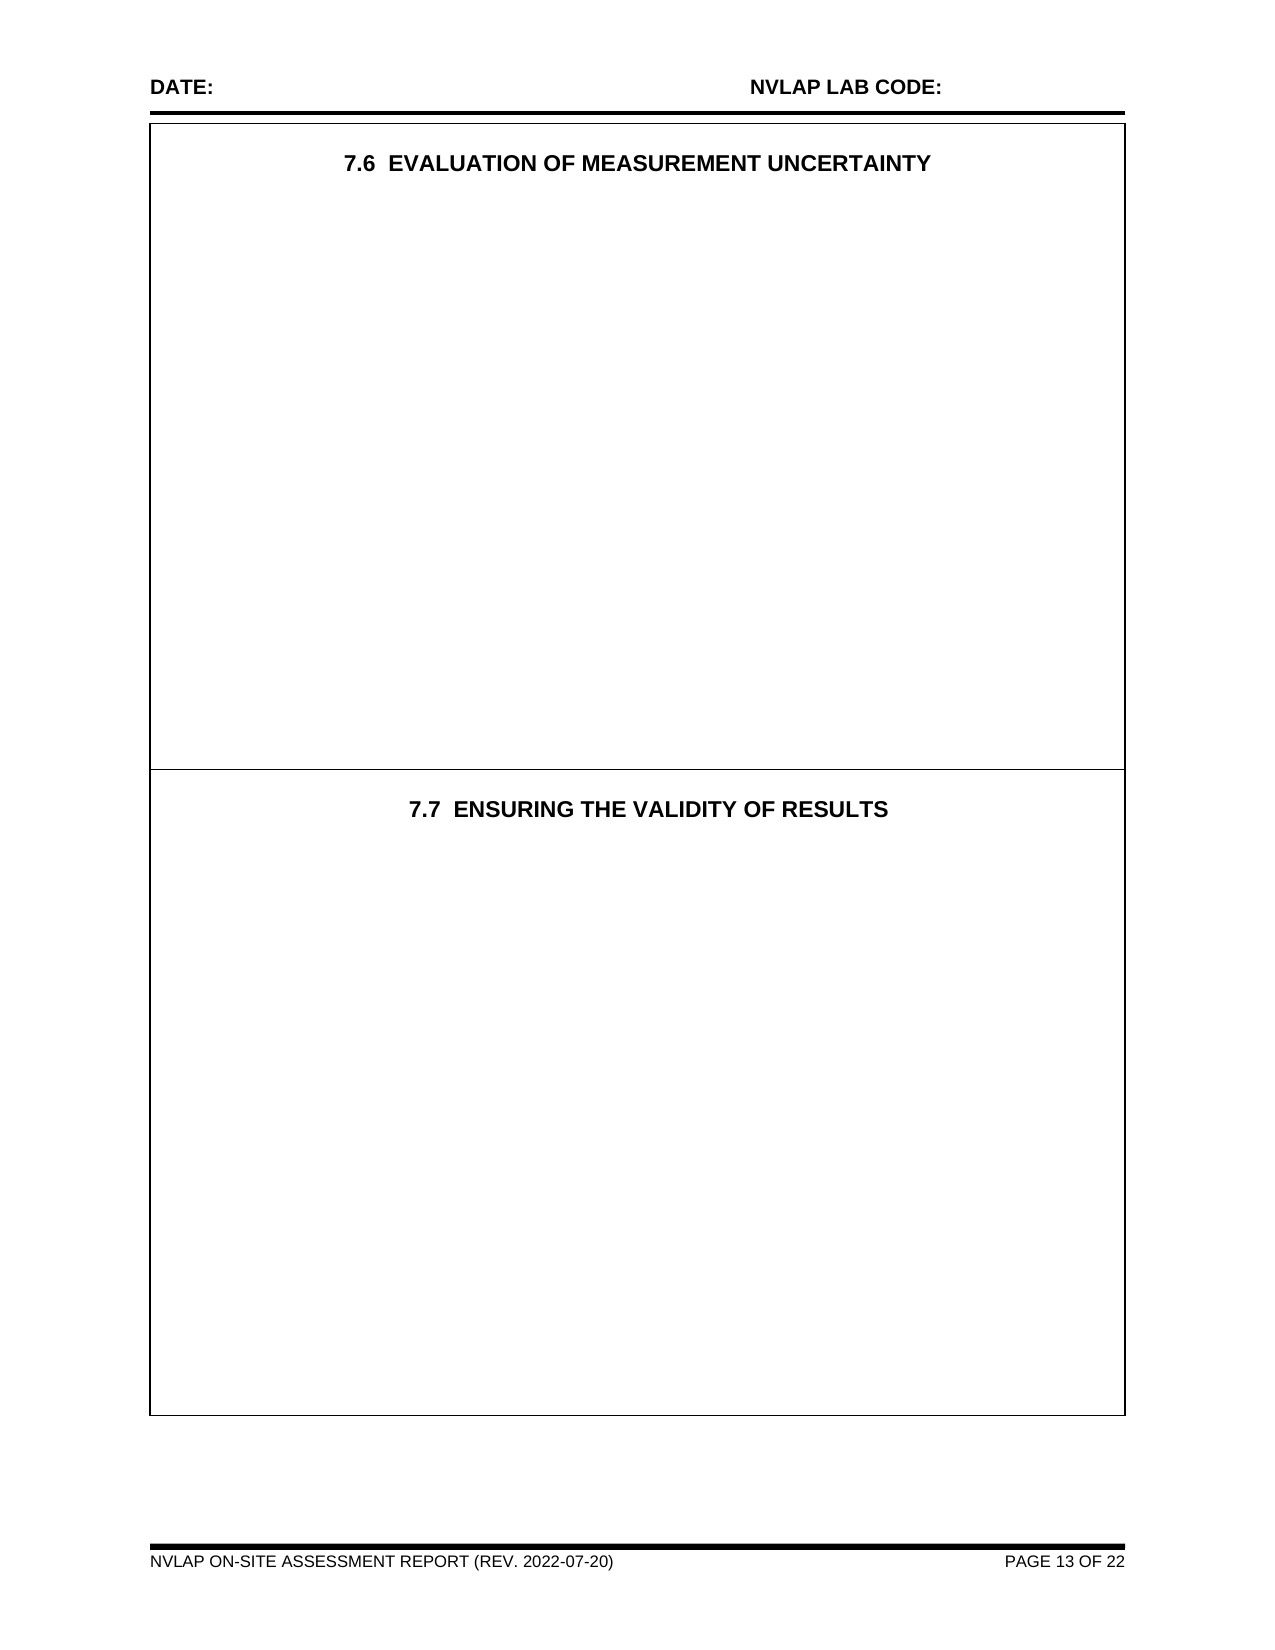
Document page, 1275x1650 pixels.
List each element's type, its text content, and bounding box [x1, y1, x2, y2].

table_header 7.6 EVALUATION OF MEASUREMENT UNCERTAINTY [151, 124, 1124, 769]
table_cell 7.7 ENSURING THE VALIDITY OF RESULTS [151, 770, 1124, 1414]
